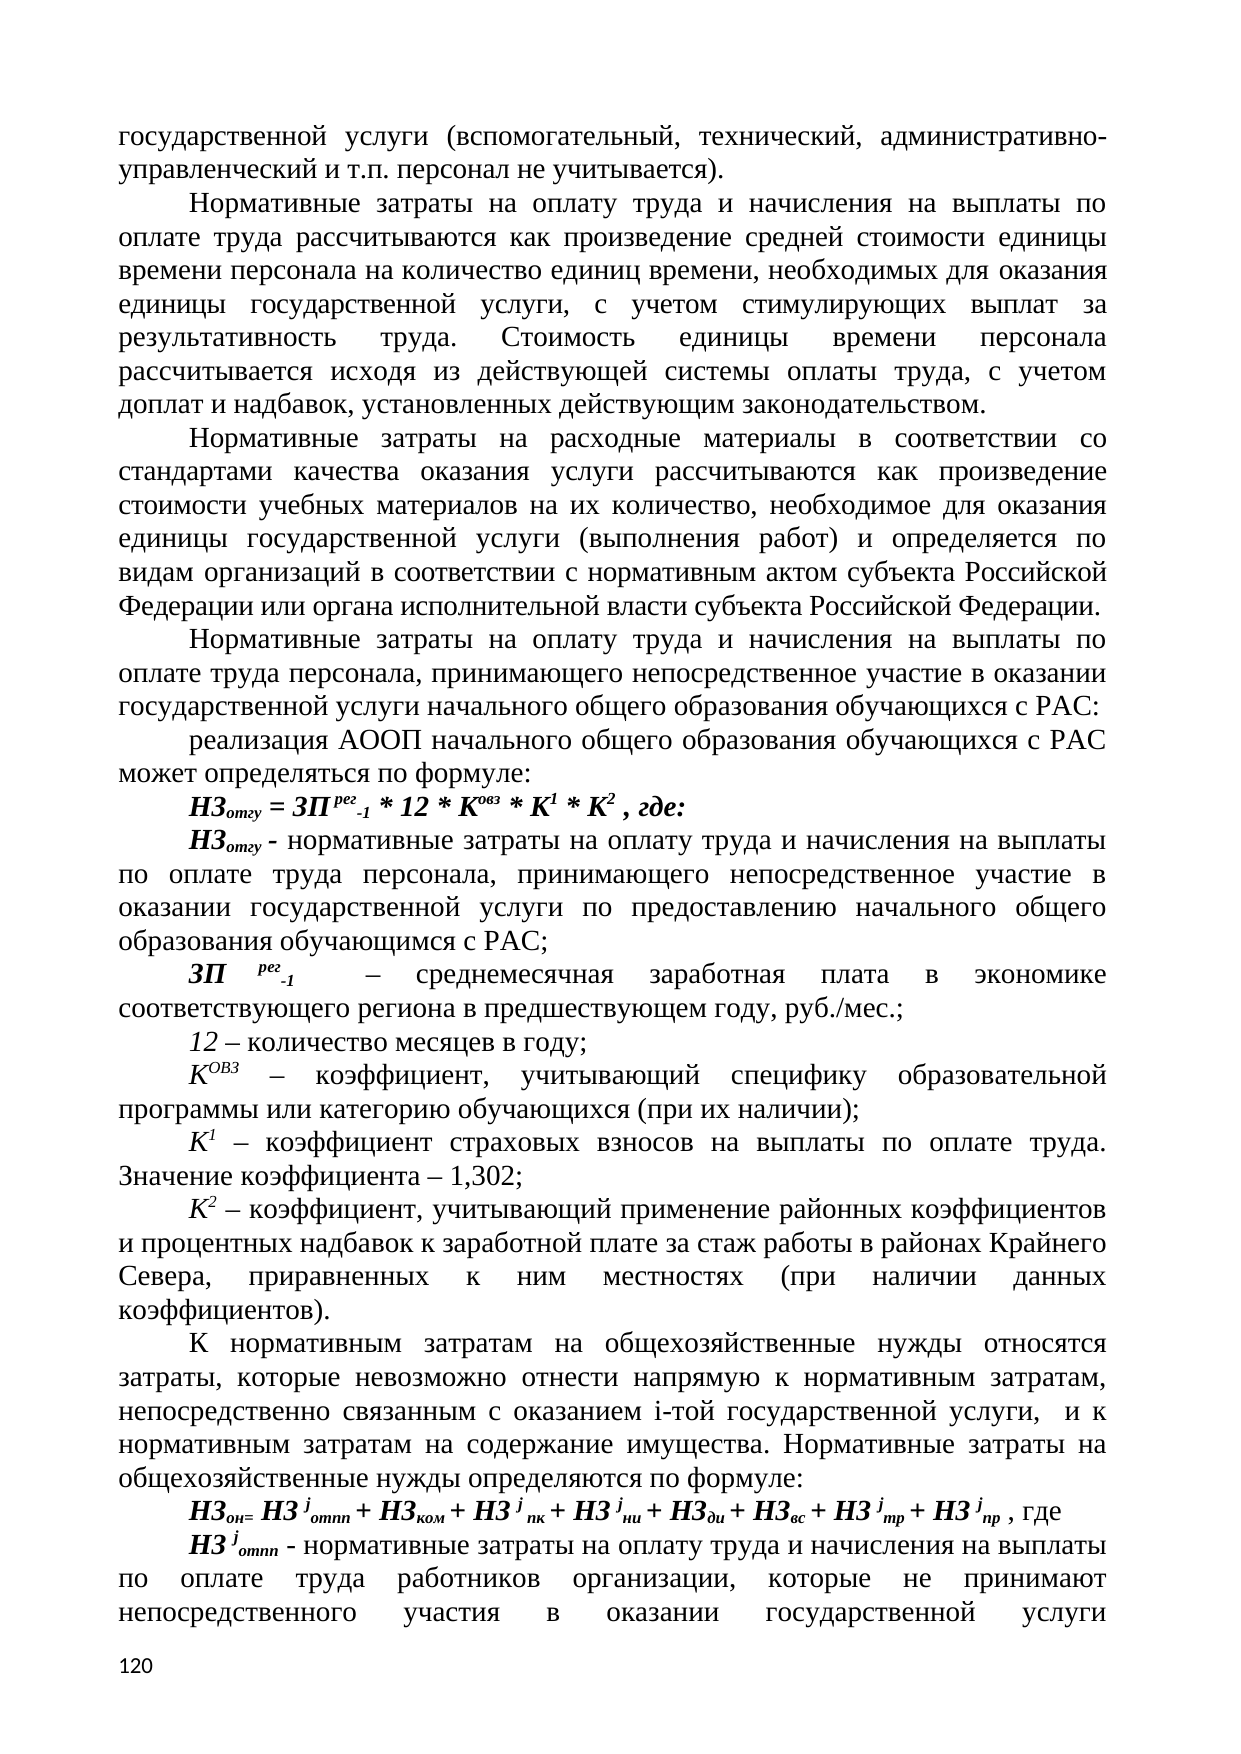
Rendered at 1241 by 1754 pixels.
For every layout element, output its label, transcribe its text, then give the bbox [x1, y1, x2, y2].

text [118, 1527, 1107, 1627]
text К нормативным затратам на общехозяйственные нужды относятся затраты, которые невозможно отнести напрямую к нормативным затратам, непосредственно связанным с оказанием i-той государственной услуги, и к нормативным затратам на содержание имущества. Нормативные затраты на общехозяйственные нужды определяются по формуле: [118, 1326, 1107, 1493]
text K2 – коэффициент, учитывающий применение районных коэффициентов и процентных надбавок к заработной плате за стаж работы в районах Крайнего Севера, приравненных к ним местностях (при наличии данных коэффициентов). [118, 1191, 1107, 1326]
text Нормативные затраты на расходные материалы в соответствии со стандартами качества оказания услуги рассчитываются как произведение стоимости учебных материалов на их количество, необходимое для оказания единицы государственной услуги (выполнения работ) и определяется по видам организаций в соответствии с нормативным актом субъекта Российской Федерации или органа исполнительной власти субъекта Российской Федерации. [118, 420, 1107, 621]
text KОВЗ – коэффициент, учитывающий специфику образовательной программы или категорию обучающихся (при их наличии); [118, 1057, 1107, 1124]
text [118, 118, 1107, 185]
text Нормативные затраты на оплату труда и начисления на выплаты по оплате труда персонала, принимающего непосредственное участие в оказании государственной услуги начального общего образования обучающихся с РАС: [118, 621, 1107, 722]
text Нормативные затраты на оплату труда и начисления на выплаты по оплате труда рассчитываются как произведение средней стоимости единицы времени персонала на количество единиц времени, необходимых для оказания единицы государственной услуги, с учетом стимулирующих выплат за результативность труда. Стоимость единицы времени персонала рассчитывается исходя из действующей системы оплаты труда, с учетом доплат и надбавок, установленных действующим законодательством. [118, 185, 1107, 420]
text НЗотгу = ЗП рег-1 * 12 * Ковз * К1 * К2 , где: [118, 789, 1107, 822]
text реализация АООП начального общего образования обучающихся с РАС может определяться по формуле: [118, 722, 1107, 789]
text 12 – количество месяцев в году; [118, 1024, 1107, 1057]
text НЗон= НЗ jотпп + НЗком + НЗ j пк + НЗ jни + НЗди + НЗвс + НЗ jтр + НЗ jпр , где [118, 1493, 1107, 1527]
text ЗП рег-1 – среднемесячная заработная плата в экономике соответствующего региона в предшествующем году, руб./мес.; [118, 957, 1107, 1024]
text НЗотгу - нормативные затраты на оплату труда и начисления на выплаты по оплате труда персонала, принимающего непосредственное участие в оказании государственной услуги по предоставлению начального общего образования обучающимся с РАС; [118, 822, 1107, 957]
text K1 – коэффициент страховых взносов на выплаты по оплате труда. Значение коэффициента – 1,302; [118, 1124, 1107, 1191]
